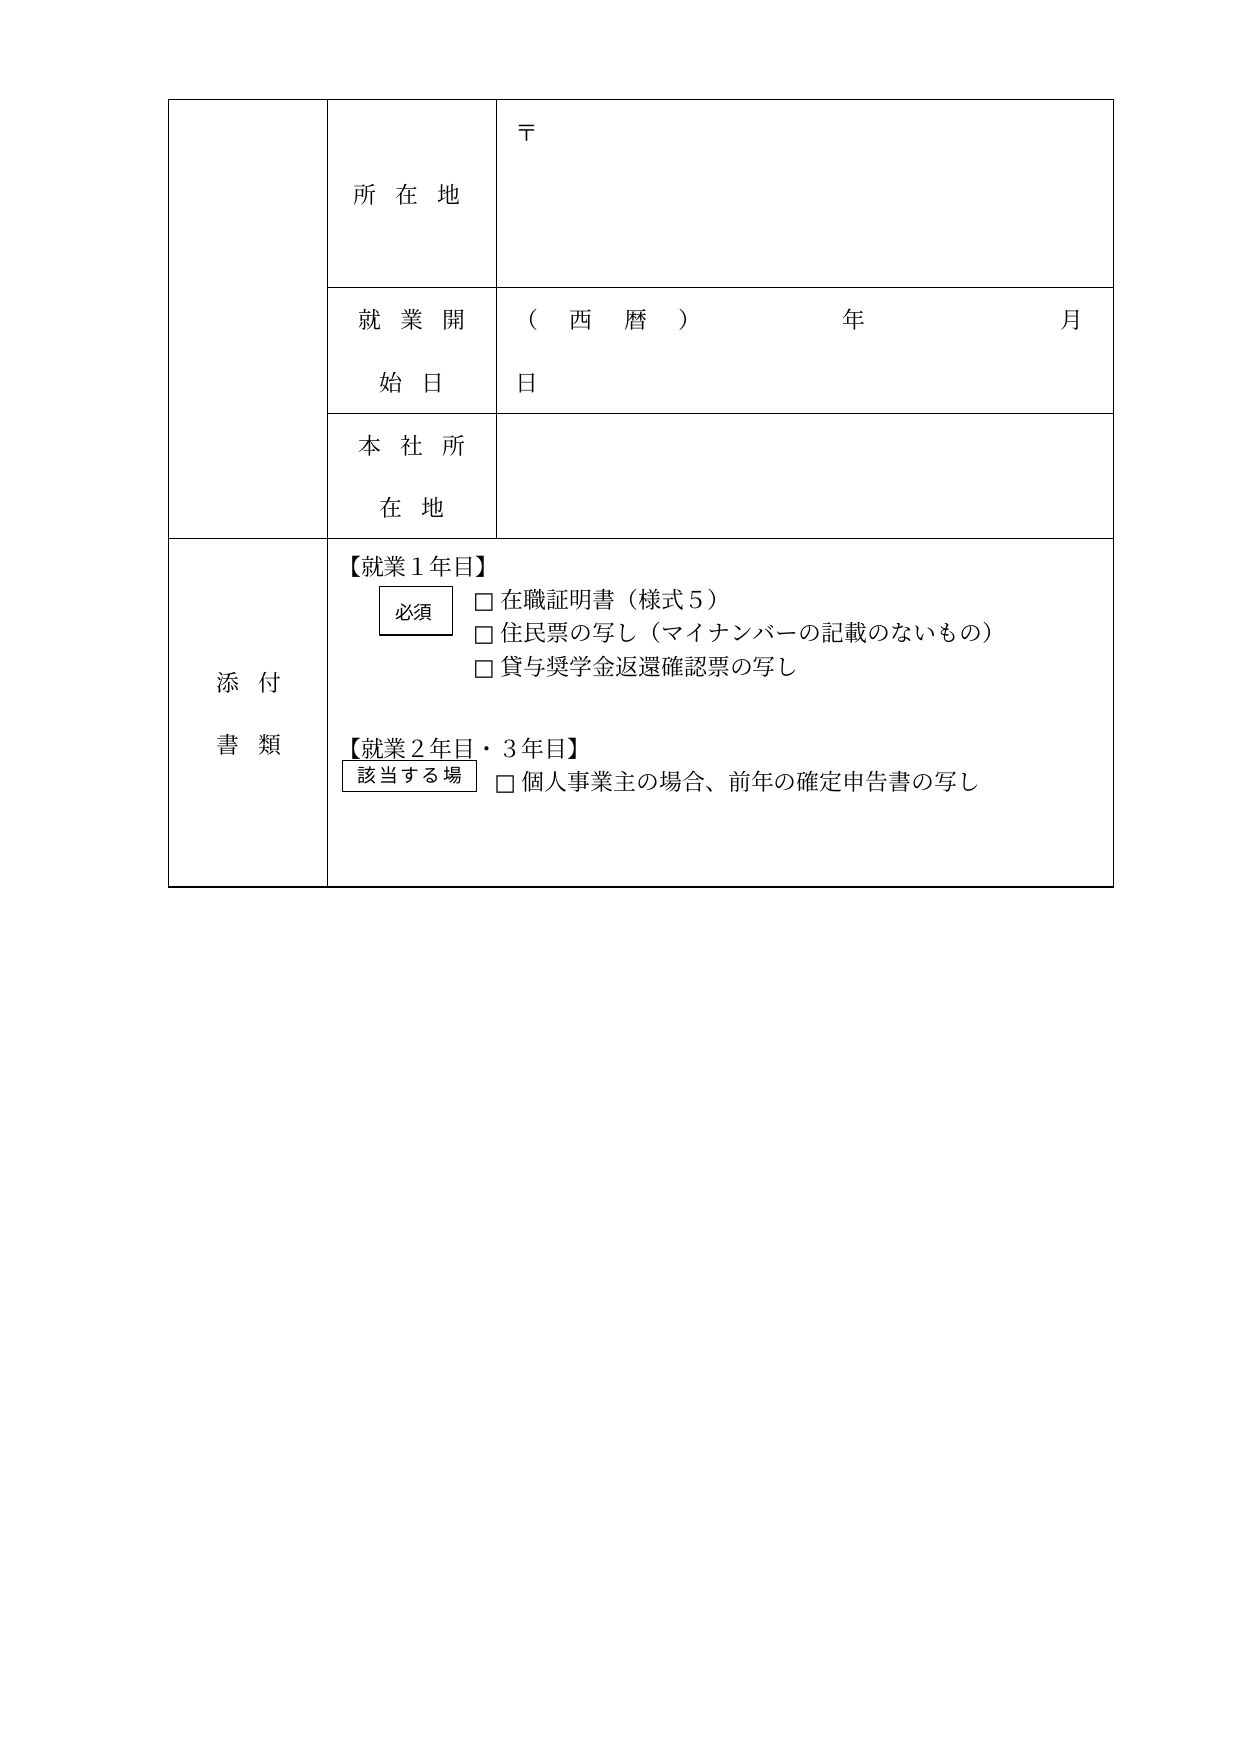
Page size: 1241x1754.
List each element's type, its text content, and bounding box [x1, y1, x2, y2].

table_cell 〒 [497, 100, 1113, 287]
table_cell 所在地 [328, 100, 496, 287]
table_cell 就業開始日 [328, 288, 496, 412]
table_cell [497, 414, 1113, 538]
table_cell 添付書類 [169, 539, 327, 886]
table_cell 【就業１年目】 在職証明書（様式５） 住民票の写し（マイナンバーの記載のないもの） 貸与奨学金返還確認票の写し 【就業２年目・３年目】 □ 個人事業主の場合、前年の確定申告書の写し [328, 539, 1113, 886]
table_cell 本社所在地 [328, 414, 496, 538]
table_cell （西暦） 年 月 日 [497, 288, 1113, 412]
